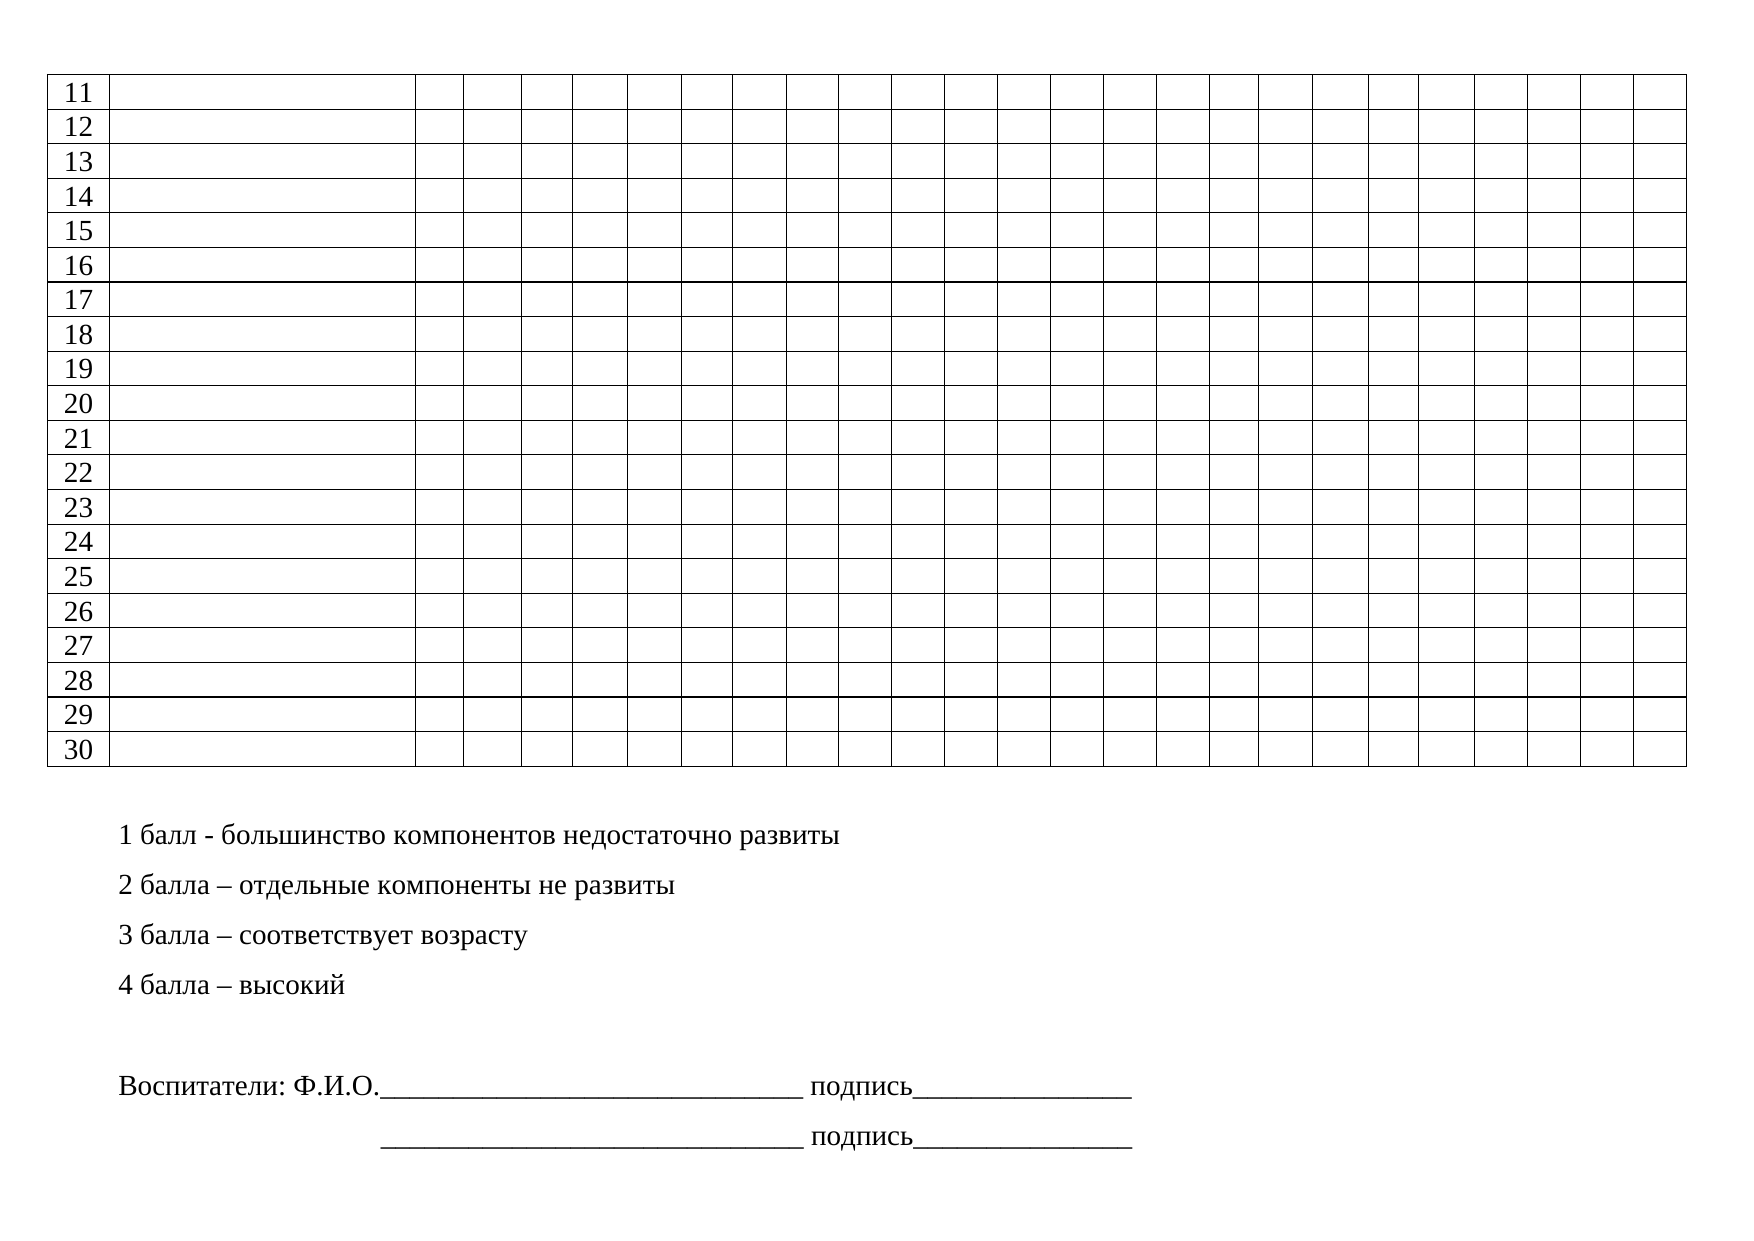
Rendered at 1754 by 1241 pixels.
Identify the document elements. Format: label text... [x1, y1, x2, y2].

table_cell [1157, 698, 1209, 731]
table_cell [1104, 317, 1156, 351]
table_cell [1051, 628, 1103, 662]
table_cell [733, 421, 786, 454]
table_cell [787, 179, 838, 212]
table_cell 24 [48, 525, 109, 558]
table_cell [628, 663, 681, 696]
table_cell [839, 248, 891, 281]
table_cell [110, 110, 415, 143]
table_cell [1259, 283, 1312, 316]
table_cell [1210, 179, 1258, 212]
table_cell [839, 698, 891, 731]
table_cell [1581, 559, 1633, 593]
table_cell [522, 628, 572, 662]
table_cell [733, 213, 786, 247]
table_cell [839, 352, 891, 385]
table_cell [787, 732, 838, 766]
table_cell 17 [48, 283, 109, 316]
table_cell [1259, 663, 1312, 696]
table_cell [464, 386, 521, 420]
table_cell [110, 213, 415, 247]
table_cell [1210, 594, 1258, 627]
table_cell [1581, 698, 1633, 731]
table_cell [998, 179, 1050, 212]
table_cell [1475, 663, 1527, 696]
text Воспитатели: Ф.И.О._____________________________ подпись_______________ [118, 1068, 1636, 1101]
table_cell [110, 525, 415, 558]
table_cell [522, 144, 572, 178]
table_cell [1313, 628, 1368, 662]
table_cell [682, 144, 732, 178]
table_cell [1157, 248, 1209, 281]
table_cell [1581, 248, 1633, 281]
table_cell [682, 248, 732, 281]
table_cell [1157, 663, 1209, 696]
table_cell [110, 248, 415, 281]
table_cell [733, 628, 786, 662]
table_cell [1419, 490, 1474, 523]
table_cell [573, 455, 627, 489]
table_cell [416, 386, 463, 420]
table_cell [892, 490, 944, 523]
table_cell [464, 110, 521, 143]
table_cell [1051, 525, 1103, 558]
table_cell [522, 732, 572, 766]
table_cell [787, 213, 838, 247]
table_cell [1210, 559, 1258, 593]
table_cell [787, 386, 838, 420]
table_cell [1259, 248, 1312, 281]
table_cell [839, 283, 891, 316]
table_cell [1104, 663, 1156, 696]
table_cell [522, 698, 572, 731]
table_cell 13 [48, 144, 109, 178]
table_cell [945, 110, 997, 143]
table_cell [945, 732, 997, 766]
table_cell [522, 283, 572, 316]
table_cell [1313, 213, 1368, 247]
table_cell [945, 213, 997, 247]
table_cell [839, 179, 891, 212]
table_cell 25 [48, 559, 109, 593]
table_cell [573, 110, 627, 143]
table_cell [1051, 110, 1103, 143]
table_cell [1104, 490, 1156, 523]
table_cell [945, 663, 997, 696]
table_cell [1104, 179, 1156, 212]
table_cell [1419, 110, 1474, 143]
table_cell [1581, 490, 1633, 523]
table_cell [1259, 559, 1312, 593]
table_cell [416, 628, 463, 662]
table_cell [892, 628, 944, 662]
table_cell [464, 663, 521, 696]
table_cell 23 [48, 490, 109, 523]
table_cell [682, 179, 732, 212]
table_cell [1313, 110, 1368, 143]
table_cell [998, 317, 1050, 351]
text 4 балла – высокий [118, 967, 1636, 1001]
table_cell [522, 110, 572, 143]
table_cell [628, 628, 681, 662]
table_cell [1581, 110, 1633, 143]
table_cell [464, 594, 521, 627]
table_cell [1419, 421, 1474, 454]
table_cell [416, 144, 463, 178]
table_cell [1634, 628, 1686, 662]
table_cell [1528, 317, 1580, 351]
table_cell [733, 594, 786, 627]
table_cell [998, 455, 1050, 489]
table_cell [573, 525, 627, 558]
table_cell [1104, 75, 1156, 108]
table_cell [110, 559, 415, 593]
table_cell [1634, 317, 1686, 351]
table_cell [998, 525, 1050, 558]
table_cell [573, 179, 627, 212]
table_cell [416, 663, 463, 696]
table_cell [628, 490, 681, 523]
table_cell [1157, 525, 1209, 558]
table_cell [892, 455, 944, 489]
table_cell [1419, 559, 1474, 593]
table_cell [1528, 421, 1580, 454]
table_cell [1581, 455, 1633, 489]
table_cell [1104, 421, 1156, 454]
table_cell [1051, 698, 1103, 731]
table_cell [1051, 144, 1103, 178]
table_cell [416, 559, 463, 593]
table_cell [416, 317, 463, 351]
table_cell [464, 179, 521, 212]
table_cell [1259, 698, 1312, 731]
table_cell [1419, 213, 1474, 247]
table_cell [110, 179, 415, 212]
table_cell [1104, 283, 1156, 316]
table_cell [628, 594, 681, 627]
table_cell [1259, 386, 1312, 420]
table_cell [464, 455, 521, 489]
table_cell [416, 179, 463, 212]
table_cell [892, 283, 944, 316]
table_cell [1104, 559, 1156, 593]
table_cell [573, 352, 627, 385]
table_cell [1157, 144, 1209, 178]
table_cell [416, 110, 463, 143]
table_cell [839, 213, 891, 247]
table_cell [1210, 663, 1258, 696]
table_cell [892, 248, 944, 281]
table_cell [787, 663, 838, 696]
table_cell [1419, 698, 1474, 731]
table_cell [1369, 628, 1418, 662]
table_cell [1210, 732, 1258, 766]
table_cell [522, 317, 572, 351]
table_cell [945, 179, 997, 212]
table_cell [522, 75, 572, 108]
table_cell [1634, 144, 1686, 178]
table_cell [682, 628, 732, 662]
table_cell [1051, 490, 1103, 523]
table_cell [945, 525, 997, 558]
table_cell [1313, 559, 1368, 593]
table_cell [839, 110, 891, 143]
table_cell [1634, 352, 1686, 385]
table_cell [1259, 628, 1312, 662]
table_cell [464, 628, 521, 662]
table_cell [1259, 594, 1312, 627]
table_cell [682, 421, 732, 454]
table_cell [1259, 110, 1312, 143]
table_cell [628, 386, 681, 420]
table_cell [1157, 490, 1209, 523]
table_cell [628, 75, 681, 108]
table_cell [1528, 144, 1580, 178]
table_cell [1581, 663, 1633, 696]
table_cell [682, 525, 732, 558]
table_cell [1369, 248, 1418, 281]
table_cell [1528, 283, 1580, 316]
table_cell [573, 144, 627, 178]
table_cell [839, 559, 891, 593]
table_cell [1528, 352, 1580, 385]
table_cell [839, 490, 891, 523]
table_cell [1419, 144, 1474, 178]
table_cell [1475, 421, 1527, 454]
table_cell [1475, 144, 1527, 178]
table_cell [1475, 525, 1527, 558]
table_cell [1634, 248, 1686, 281]
table_cell [1051, 386, 1103, 420]
table_cell [464, 213, 521, 247]
table_cell [1419, 455, 1474, 489]
table_cell 11 [48, 75, 109, 108]
table_cell [892, 559, 944, 593]
table_cell [1259, 317, 1312, 351]
table_cell [1634, 490, 1686, 523]
table_cell [892, 594, 944, 627]
table_cell [1104, 525, 1156, 558]
table_cell [1051, 317, 1103, 351]
table_cell [1369, 386, 1418, 420]
table_cell [1419, 628, 1474, 662]
table_cell [1475, 75, 1527, 108]
table_cell [464, 559, 521, 593]
table_cell [1313, 283, 1368, 316]
table_cell [522, 248, 572, 281]
table_cell [892, 213, 944, 247]
table_cell [945, 352, 997, 385]
table_cell [522, 490, 572, 523]
table_cell [682, 386, 732, 420]
table_cell [1369, 559, 1418, 593]
table_cell [787, 421, 838, 454]
table_cell [733, 75, 786, 108]
table_cell [1369, 213, 1418, 247]
table_cell [1051, 352, 1103, 385]
table_cell [998, 248, 1050, 281]
table_cell [1475, 317, 1527, 351]
table_cell [1259, 525, 1312, 558]
table_cell [1369, 110, 1418, 143]
table_cell [1210, 386, 1258, 420]
table_cell [1313, 490, 1368, 523]
table_cell [573, 421, 627, 454]
table_cell [628, 352, 681, 385]
table_cell [1475, 179, 1527, 212]
table_cell [1104, 732, 1156, 766]
table_cell [628, 455, 681, 489]
table_cell [1528, 248, 1580, 281]
table_cell [628, 248, 681, 281]
table_cell [945, 594, 997, 627]
table_cell [110, 144, 415, 178]
table_cell [464, 421, 521, 454]
table_cell [1157, 628, 1209, 662]
table_cell [522, 663, 572, 696]
table_cell [998, 421, 1050, 454]
table_cell [1475, 283, 1527, 316]
table_cell [1475, 213, 1527, 247]
table_cell [998, 698, 1050, 731]
table_cell [110, 663, 415, 696]
table_cell [839, 594, 891, 627]
table_cell [1051, 283, 1103, 316]
table_cell [1157, 559, 1209, 593]
table_cell [1157, 732, 1209, 766]
table_cell [1634, 559, 1686, 593]
table_cell [573, 628, 627, 662]
table_cell [464, 525, 521, 558]
table_cell [1419, 732, 1474, 766]
table_cell [416, 421, 463, 454]
table_cell [1210, 110, 1258, 143]
table_cell [787, 455, 838, 489]
table_cell [839, 317, 891, 351]
table_cell [787, 628, 838, 662]
table_cell [1259, 75, 1312, 108]
table_cell [1419, 179, 1474, 212]
table_cell [892, 317, 944, 351]
table_cell [1104, 352, 1156, 385]
table_cell [522, 386, 572, 420]
table_cell [464, 283, 521, 316]
table_cell [1369, 490, 1418, 523]
table_cell [628, 110, 681, 143]
table_cell [1475, 594, 1527, 627]
table_cell [787, 283, 838, 316]
table_cell [892, 698, 944, 731]
table_cell [733, 455, 786, 489]
table_cell [110, 352, 415, 385]
table_cell [1634, 525, 1686, 558]
table_cell [573, 317, 627, 351]
table_cell [1528, 110, 1580, 143]
table_cell [416, 213, 463, 247]
table_cell [1419, 386, 1474, 420]
table_cell [573, 559, 627, 593]
table_cell [464, 248, 521, 281]
table_cell [1157, 283, 1209, 316]
table_cell [416, 594, 463, 627]
table_cell [945, 698, 997, 731]
table_cell [945, 144, 997, 178]
table_cell [733, 283, 786, 316]
table_cell [628, 213, 681, 247]
table_cell [1528, 732, 1580, 766]
table_cell [573, 213, 627, 247]
table_cell [945, 421, 997, 454]
table_cell [1157, 594, 1209, 627]
table_cell [1369, 144, 1418, 178]
table_cell [945, 248, 997, 281]
table_cell [1210, 317, 1258, 351]
table_cell [787, 525, 838, 558]
table_cell [787, 144, 838, 178]
table_cell [1369, 663, 1418, 696]
table_cell [1419, 663, 1474, 696]
table_cell [1475, 732, 1527, 766]
table_cell [839, 732, 891, 766]
table_cell [1581, 144, 1633, 178]
table_cell [1419, 283, 1474, 316]
table_cell [1104, 386, 1156, 420]
table_cell [464, 144, 521, 178]
table_cell [522, 421, 572, 454]
table_cell [1369, 455, 1418, 489]
table_cell [733, 663, 786, 696]
table_cell [464, 698, 521, 731]
table_cell [1475, 455, 1527, 489]
table_cell [1634, 386, 1686, 420]
table_cell [733, 525, 786, 558]
table_cell [998, 110, 1050, 143]
table_cell [892, 525, 944, 558]
text _____________________________ подпись_______________ [118, 1118, 1636, 1152]
table_cell [1528, 663, 1580, 696]
table_cell [1475, 559, 1527, 593]
table_cell [787, 248, 838, 281]
table_cell [464, 490, 521, 523]
table_cell [1369, 421, 1418, 454]
table_cell [573, 75, 627, 108]
table_cell [416, 732, 463, 766]
table_cell [1313, 732, 1368, 766]
table_cell [1104, 594, 1156, 627]
table_cell [892, 144, 944, 178]
table_cell [1369, 283, 1418, 316]
table_cell [787, 110, 838, 143]
table_cell [682, 490, 732, 523]
table_cell [1581, 75, 1633, 108]
table_cell [1313, 144, 1368, 178]
table_cell [892, 732, 944, 766]
table_cell [416, 698, 463, 731]
table_cell [892, 386, 944, 420]
table_cell [1104, 698, 1156, 731]
table_cell [110, 455, 415, 489]
table_cell [1634, 421, 1686, 454]
table_cell [945, 75, 997, 108]
table_cell [110, 75, 415, 108]
table_cell [1369, 732, 1418, 766]
table_cell [1313, 179, 1368, 212]
table_cell [1259, 732, 1312, 766]
table_cell [1051, 559, 1103, 593]
table_cell [1210, 248, 1258, 281]
table_cell [522, 559, 572, 593]
table_cell [573, 386, 627, 420]
table_cell [1313, 594, 1368, 627]
table_cell [1634, 594, 1686, 627]
table_cell [892, 663, 944, 696]
table_cell [1104, 628, 1156, 662]
table_cell [522, 213, 572, 247]
table_cell [1581, 628, 1633, 662]
table_cell [682, 75, 732, 108]
table_cell [733, 490, 786, 523]
table_cell [416, 352, 463, 385]
table_cell [110, 698, 415, 731]
table_cell [1369, 75, 1418, 108]
table_cell [1581, 317, 1633, 351]
table_cell [416, 248, 463, 281]
table_cell [733, 386, 786, 420]
table_cell [733, 559, 786, 593]
table_cell [1210, 144, 1258, 178]
table_cell 14 [48, 179, 109, 212]
table_cell 30 [48, 732, 109, 766]
table_cell [1157, 386, 1209, 420]
table_cell [1419, 317, 1474, 351]
table_cell [1313, 525, 1368, 558]
table_cell [464, 352, 521, 385]
table_cell [1528, 455, 1580, 489]
table_cell [1051, 213, 1103, 247]
text 3 балла – соответствует возрасту [118, 917, 1636, 951]
table_cell [522, 352, 572, 385]
table_cell [945, 317, 997, 351]
table_cell 19 [48, 352, 109, 385]
table_cell [1313, 352, 1368, 385]
table_cell [1581, 732, 1633, 766]
table_cell [1051, 594, 1103, 627]
table_cell [1369, 352, 1418, 385]
table_cell [1051, 455, 1103, 489]
table_cell [1581, 352, 1633, 385]
table_cell [1210, 213, 1258, 247]
table_cell [787, 490, 838, 523]
table_cell [1634, 455, 1686, 489]
table_cell [1210, 283, 1258, 316]
table_cell [733, 110, 786, 143]
table_cell [1634, 663, 1686, 696]
table_cell [1157, 213, 1209, 247]
table_cell 21 [48, 421, 109, 454]
table_cell [1104, 213, 1156, 247]
table_cell [464, 75, 521, 108]
table_cell [1528, 179, 1580, 212]
table_cell [1634, 732, 1686, 766]
table_cell [839, 628, 891, 662]
table_cell [839, 386, 891, 420]
table_cell [1259, 490, 1312, 523]
table_cell [1051, 179, 1103, 212]
table_cell [1157, 352, 1209, 385]
table_cell [1634, 75, 1686, 108]
table_cell [1313, 698, 1368, 731]
table_cell [1581, 283, 1633, 316]
table_cell [1528, 559, 1580, 593]
table_cell [1419, 525, 1474, 558]
table_cell [1313, 75, 1368, 108]
table_cell [787, 559, 838, 593]
table_cell [416, 490, 463, 523]
table_cell [1051, 421, 1103, 454]
table_cell [892, 352, 944, 385]
table_cell [1210, 525, 1258, 558]
table_cell [522, 525, 572, 558]
table_cell 29 [48, 698, 109, 731]
table_cell [573, 594, 627, 627]
table_cell [839, 75, 891, 108]
table_cell [1259, 421, 1312, 454]
table_cell [733, 144, 786, 178]
table_cell [682, 455, 732, 489]
table_cell [1157, 110, 1209, 143]
table_cell 28 [48, 663, 109, 696]
table_cell [464, 732, 521, 766]
table_cell [945, 455, 997, 489]
table_cell [1051, 732, 1103, 766]
table_cell [1475, 248, 1527, 281]
table_cell [839, 144, 891, 178]
table_cell [628, 559, 681, 593]
table_cell [682, 352, 732, 385]
table_cell [1528, 386, 1580, 420]
table_cell 20 [48, 386, 109, 420]
table_cell [892, 75, 944, 108]
table_cell [573, 248, 627, 281]
table_cell [1157, 421, 1209, 454]
table_cell [628, 525, 681, 558]
table_cell [945, 628, 997, 662]
table_cell [628, 698, 681, 731]
table_cell [1419, 352, 1474, 385]
table_cell [1369, 525, 1418, 558]
table_cell 15 [48, 213, 109, 247]
table_cell [733, 179, 786, 212]
table_cell [416, 455, 463, 489]
table_cell [1369, 698, 1418, 731]
table_cell [733, 698, 786, 731]
table_cell [416, 75, 463, 108]
table_cell [1259, 352, 1312, 385]
table_cell [1313, 455, 1368, 489]
table_cell [573, 663, 627, 696]
table_cell [110, 490, 415, 523]
table_cell [573, 283, 627, 316]
table_cell [945, 386, 997, 420]
table_cell [628, 283, 681, 316]
table_cell [1051, 663, 1103, 696]
table_cell [787, 698, 838, 731]
table_cell [998, 75, 1050, 108]
table_cell [1210, 698, 1258, 731]
table_cell [522, 179, 572, 212]
table_cell [1104, 248, 1156, 281]
table_cell [945, 283, 997, 316]
table_cell [892, 421, 944, 454]
table_cell 18 [48, 317, 109, 351]
table_cell [1581, 213, 1633, 247]
table_cell [1634, 110, 1686, 143]
table_cell [464, 317, 521, 351]
table_cell [682, 283, 732, 316]
table_cell [682, 698, 732, 731]
table_cell [839, 663, 891, 696]
table_cell [628, 732, 681, 766]
table_cell [416, 283, 463, 316]
table_cell [1104, 110, 1156, 143]
table_cell [1475, 490, 1527, 523]
table_cell [1581, 525, 1633, 558]
table_cell [1259, 179, 1312, 212]
table_cell [1419, 75, 1474, 108]
table_cell [998, 594, 1050, 627]
table_cell [1313, 386, 1368, 420]
table_cell [682, 732, 732, 766]
table_cell [110, 317, 415, 351]
table_cell [1104, 455, 1156, 489]
table_cell [1528, 698, 1580, 731]
text 1 балл - большинство компонентов недостаточно развиты [118, 817, 1636, 850]
table_cell [1581, 386, 1633, 420]
table_cell [1581, 421, 1633, 454]
table_cell [628, 421, 681, 454]
table_cell [892, 110, 944, 143]
table_cell [682, 594, 732, 627]
table_cell [110, 283, 415, 316]
table_cell [1419, 248, 1474, 281]
table_cell [1475, 352, 1527, 385]
table_cell [1581, 594, 1633, 627]
table_cell 27 [48, 628, 109, 662]
table_cell [1259, 144, 1312, 178]
table_cell [1581, 179, 1633, 212]
table_cell [1475, 698, 1527, 731]
table_cell [998, 559, 1050, 593]
table_cell [682, 317, 732, 351]
table_cell [787, 317, 838, 351]
table_cell [110, 628, 415, 662]
table_cell [1634, 179, 1686, 212]
table_cell [1475, 628, 1527, 662]
table_cell [682, 663, 732, 696]
table_cell [1313, 248, 1368, 281]
table_cell [1528, 75, 1580, 108]
table_cell [628, 317, 681, 351]
table_cell [1259, 455, 1312, 489]
table_cell [998, 732, 1050, 766]
table_cell [1210, 421, 1258, 454]
table_cell [1634, 698, 1686, 731]
table_cell [682, 559, 732, 593]
table_cell [787, 352, 838, 385]
table_cell [839, 455, 891, 489]
table_cell [1369, 179, 1418, 212]
table_cell [733, 248, 786, 281]
table_cell [1157, 179, 1209, 212]
table_cell [522, 455, 572, 489]
table_cell [573, 490, 627, 523]
table_cell [839, 421, 891, 454]
table_cell [1210, 455, 1258, 489]
table_cell [1313, 421, 1368, 454]
table_cell [1528, 213, 1580, 247]
table_cell [573, 698, 627, 731]
table_cell [628, 144, 681, 178]
table_cell [1157, 75, 1209, 108]
table_cell [1528, 525, 1580, 558]
table_cell 22 [48, 455, 109, 489]
table_cell [998, 144, 1050, 178]
table_cell [787, 75, 838, 108]
table_cell [1475, 386, 1527, 420]
table_cell [998, 490, 1050, 523]
table_cell [573, 732, 627, 766]
table_cell [1210, 352, 1258, 385]
table_cell [1051, 75, 1103, 108]
table_cell 12 [48, 110, 109, 143]
table_cell [1210, 490, 1258, 523]
table_cell [998, 352, 1050, 385]
table_cell [998, 386, 1050, 420]
table_cell [1634, 213, 1686, 247]
table_cell [1259, 213, 1312, 247]
table_cell [733, 317, 786, 351]
table_cell [787, 594, 838, 627]
table_cell [1475, 110, 1527, 143]
table_cell [733, 352, 786, 385]
table_cell [110, 732, 415, 766]
table_cell [1051, 248, 1103, 281]
table_cell [733, 732, 786, 766]
table_cell [110, 594, 415, 627]
table_cell [1528, 594, 1580, 627]
table_cell [1369, 594, 1418, 627]
table_cell 26 [48, 594, 109, 627]
table_cell [998, 663, 1050, 696]
table_cell [1528, 490, 1580, 523]
table_cell [682, 213, 732, 247]
table_cell [945, 559, 997, 593]
table_cell [1313, 317, 1368, 351]
table_cell [110, 421, 415, 454]
table_cell 16 [48, 248, 109, 281]
table_cell [1157, 317, 1209, 351]
table_cell [1634, 283, 1686, 316]
table_cell [839, 525, 891, 558]
table_cell [998, 283, 1050, 316]
table_cell [1157, 455, 1209, 489]
table_cell [892, 179, 944, 212]
table_cell [945, 490, 997, 523]
table_cell [522, 594, 572, 627]
table_cell [1210, 628, 1258, 662]
table_cell [998, 628, 1050, 662]
text 2 балла – отдельные компоненты не развиты [118, 867, 1636, 901]
table_cell [628, 179, 681, 212]
table_cell [1419, 594, 1474, 627]
table_cell [110, 386, 415, 420]
table_cell [682, 110, 732, 143]
table_cell [998, 213, 1050, 247]
table_cell [1369, 317, 1418, 351]
table_cell [1313, 663, 1368, 696]
table_cell [1210, 75, 1258, 108]
table_cell [1104, 144, 1156, 178]
table_cell [416, 525, 463, 558]
table_cell [1528, 628, 1580, 662]
